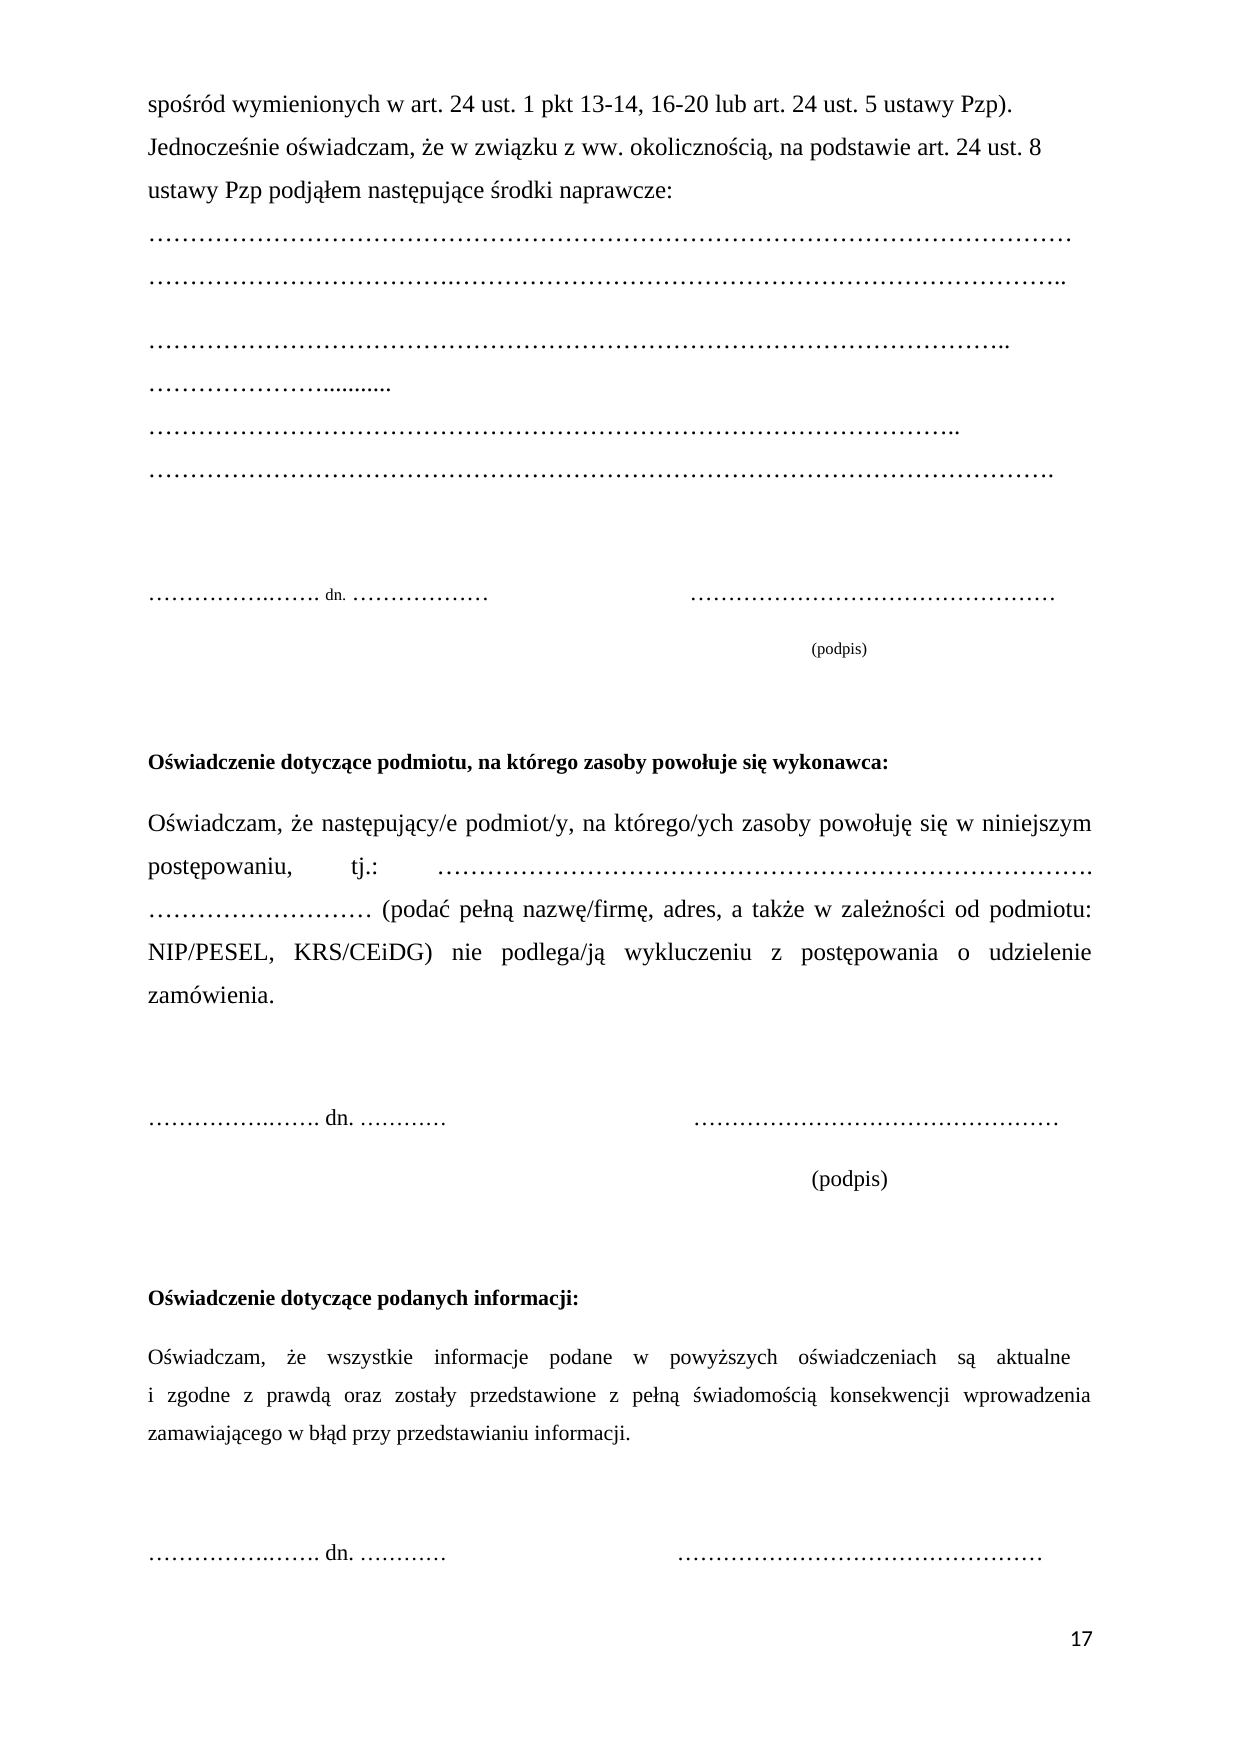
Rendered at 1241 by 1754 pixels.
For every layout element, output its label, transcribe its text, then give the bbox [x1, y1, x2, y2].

text (podpis) [738, 639, 1093, 658]
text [148, 89, 1093, 290]
text Oświadczenie dotyczące podmiotu, na którego zasoby powołuje się wykonawca: [148, 749, 1093, 774]
text (podpis) [738, 1165, 1093, 1191]
text Oświadczenie dotyczące podanych informacji: [148, 1285, 1093, 1311]
text Oświadczam, że wszystkie informacje podane w powyższych oświadczeniach są aktualne i zgodne z prawdą oraz zostały przedstawione z pełną świadomością konsekwencji wprowadzenia zamawiającego w błąd przy przedstawianiu informacji. [148, 1344, 1093, 1445]
text …………………………………………………………………………………………..…………………...........……………………………………………………………………………………..………………………………………………………………………………………………. [148, 325, 1093, 483]
text …………….……. dn. ……………… ………………………………………… [148, 579, 1093, 605]
text …………….……. dn. ………… ………………………………………… [148, 1104, 1093, 1131]
text Oświadczam, że następujący/e podmiot/y, na którego/ych zasoby powołuję się w niniejszym postępowaniu, tj.: …………………………………………………………………….……………………… (podać pełną nazwę/firmę, adres, a także w zależności od podmiotu: NIP/PESEL, KRS/CEiDG) nie podlega/ją wykluczeniu z postępowania o udzielenie zamówienia. [148, 808, 1093, 1009]
text …………….……. dn. ………… ………………………………………… [148, 1538, 1093, 1565]
